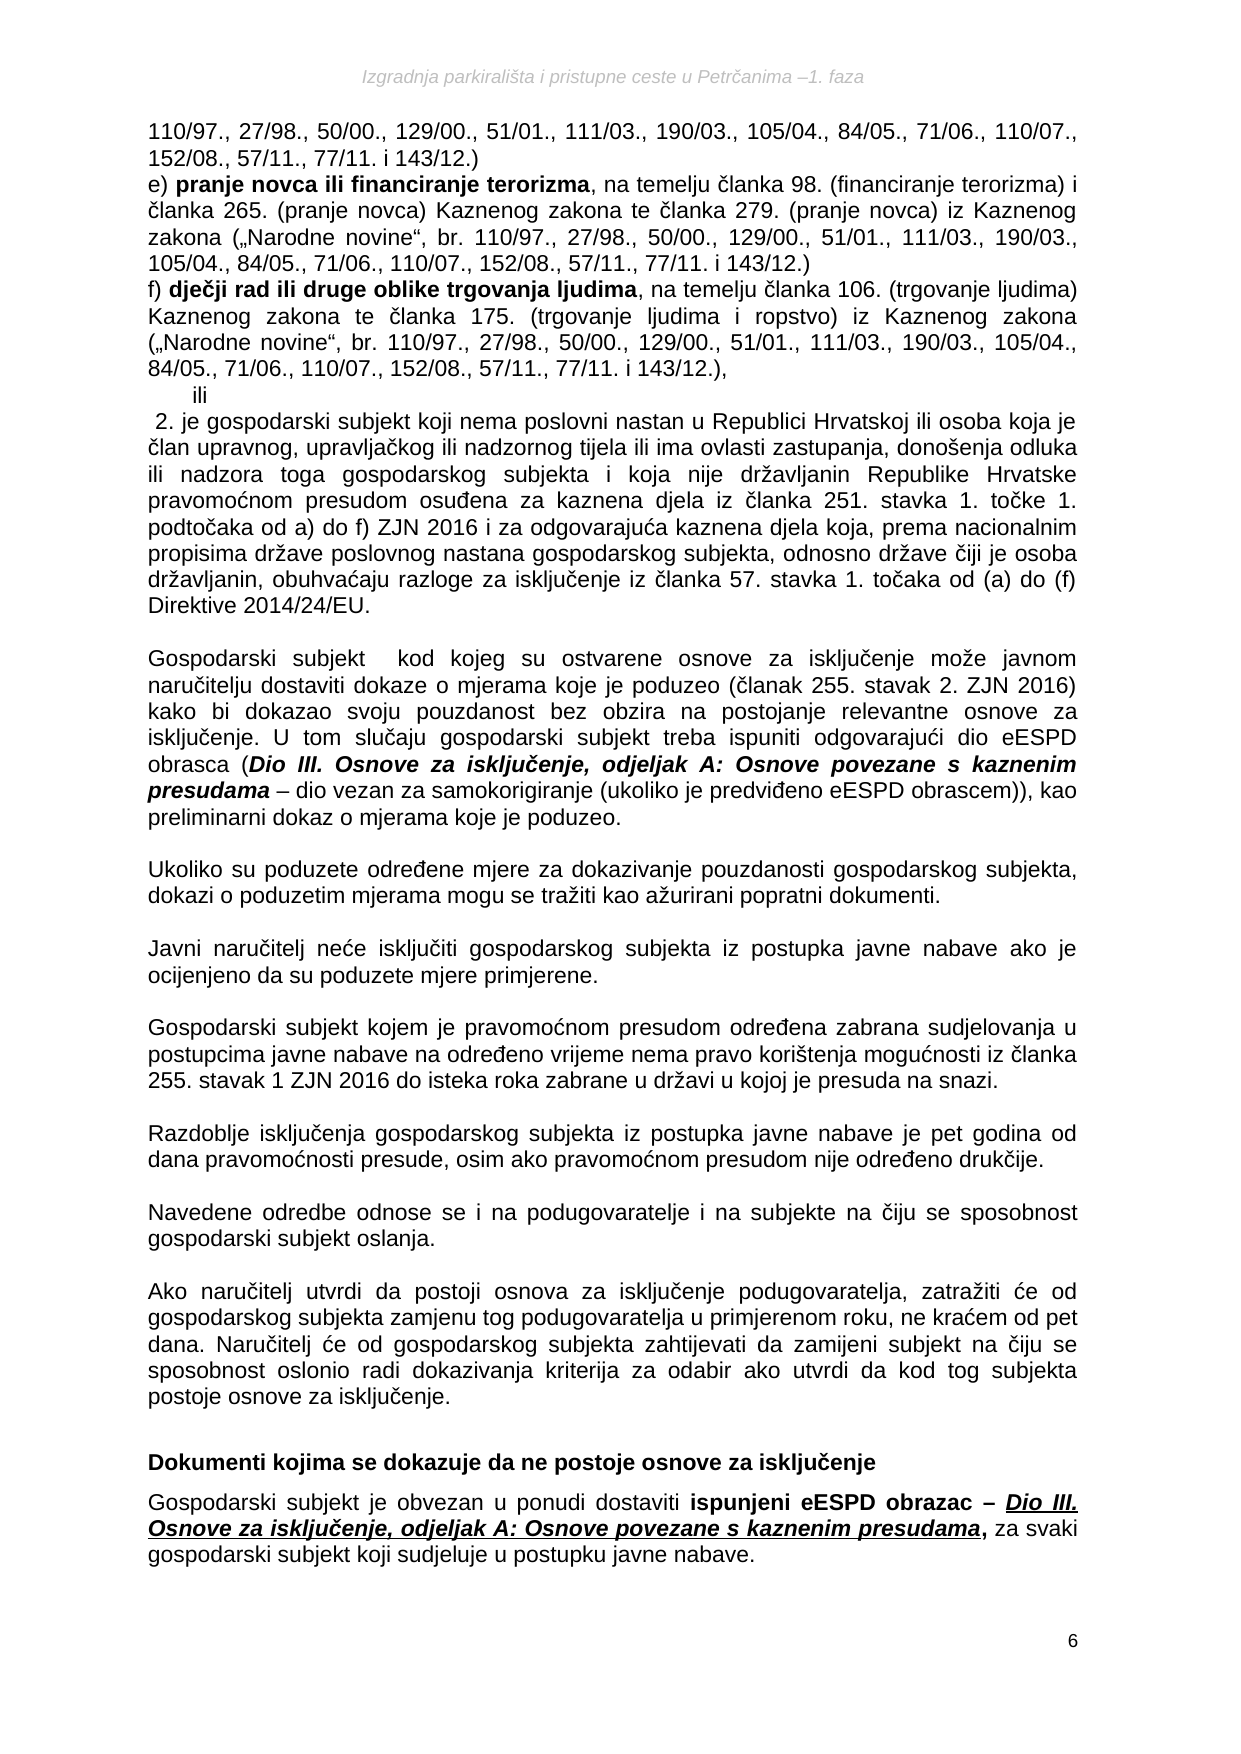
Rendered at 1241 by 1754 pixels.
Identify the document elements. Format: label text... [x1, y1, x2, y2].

text Gospodarski subjekt je obvezan u ponudi dostaviti ispunjeni eESPD obrazac – Dio III. Osnove za isključenje, odjeljak A: Osnove povezane s kaznenim presudama, za svaki gospodarski subjekt koji sudjeluje u postupku javne nabave. [148, 1488, 1078, 1568]
text ili [148, 382, 1078, 408]
text f) dječji rad ili druge oblike trgovanja ljudima, na temelju članka 106. (trgovanje ljudima) Kaznenog zakona te članka 175. (trgovanje ljudima i ropstvo) iz Kaznenog zakona („Narodne novine“, br. 110/97., 27/98., 50/00., 129/00., 51/01., 111/03., 190/03., 105/04., 84/05., 71/06., 110/07., 152/08., 57/11., 77/11. i 143/12.), [148, 276, 1078, 382]
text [148, 118, 1078, 171]
text Dokumenti kojima se dokazuje da ne postoje osnove za isključenje [148, 1449, 1078, 1475]
text Javni naručitelj neće isključiti gospodarskog subjekta iz postupka javne nabave ako je ocijenjeno da su poduzete mjere primjerene. [148, 935, 1078, 988]
text Gospodarski subjekt kod kojeg su ostvarene osnove za isključenje može javnom naručitelju dostaviti dokaze o mjerama koje je poduzeo (članak 255. stavak 2. ZJN 2016) kako bi dokazao svoju pouzdanost bez obzira na postojanje relevantne osnove za isključenje. U tom slučaju gospodarski subjekt treba ispuniti odgovarajući dio eESPD obrasca (Dio III. Osnove za isključenje, odjeljak A: Osnove povezane s kaznenim presudama – dio vezan za samokorigiranje (ukoliko je predviđeno eESPD obrascem)), kao preliminarni dokaz o mjerama koje je poduzeo. [148, 645, 1078, 830]
text Navedene odredbe odnose se i na podugovaratelje i na subjekte na čiju se sposobnost gospodarski subjekt oslanja. [148, 1199, 1078, 1251]
text e) pranje novca ili financiranje terorizma, na temelju članka 98. (financiranje terorizma) i članka 265. (pranje novca) Kaznenog zakona te članka 279. (pranje novca) iz Kaznenog zakona („Narodne novine“, br. 110/97., 27/98., 50/00., 129/00., 51/01., 111/03., 190/03., 105/04., 84/05., 71/06., 110/07., 152/08., 57/11., 77/11. i 143/12.) [148, 171, 1078, 276]
text Ukoliko su poduzete određene mjere za dokazivanje pouzdanosti gospodarskog subjekta, dokazi o poduzetim mjerama mogu se tražiti kao ažurirani popratni dokumenti. [148, 856, 1078, 909]
text Gospodarski subjekt kojem je pravomoćnom presudom određena zabrana sudjelovanja u postupcima javne nabave na određeno vrijeme nema pravo korištenja mogućnosti iz članka 255. stavak 1 ZJN 2016 do isteka roka zabrane u državi u kojoj je presuda na snazi. [148, 1014, 1078, 1093]
text Razdoblje isključenja gospodarskog subjekta iz postupka javne nabave je pet godina od dana pravomoćnosti presude, osim ako pravomoćnom presudom nije određeno drukčije. [148, 1120, 1078, 1172]
text Ako naručitelj utvrdi da postoji osnova za isključenje podugovaratelja, zatražiti će od gospodarskog subjekta zamjenu tog podugovaratelja u primjerenom roku, ne kraćem od pet dana. Naručitelj će od gospodarskog subjekta zahtijevati da zamijeni subjekt na čiju se sposobnost oslonio radi dokazivanja kriterija za odabir ako utvrdi da kod tog subjekta postoje osnove za isključenje. [148, 1278, 1078, 1409]
text 2. je gospodarski subjekt koji nema poslovni nastan u Republici Hrvatskoj ili osoba koja je član upravnog, upravljačkog ili nadzornog tijela ili ima ovlasti zastupanja, donošenja odluka ili nadzora toga gospodarskog subjekta i koja nije državljanin Republike Hrvatske pravomoćnom presudom osuđena za kaznena djela iz članka 251. stavka 1. točke 1. podtočaka od a) do f) ZJN 2016 i za odgovarajuća kaznena djela koja, prema nacionalnim propisima države poslovnog nastana gospodarskog subjekta, odnosno države čiji je osoba državljanin, obuhvaćaju razloge za isključenje iz članka 57. stavka 1. točaka od (a) do (f) Direktive 2014/24/EU. [148, 408, 1078, 619]
